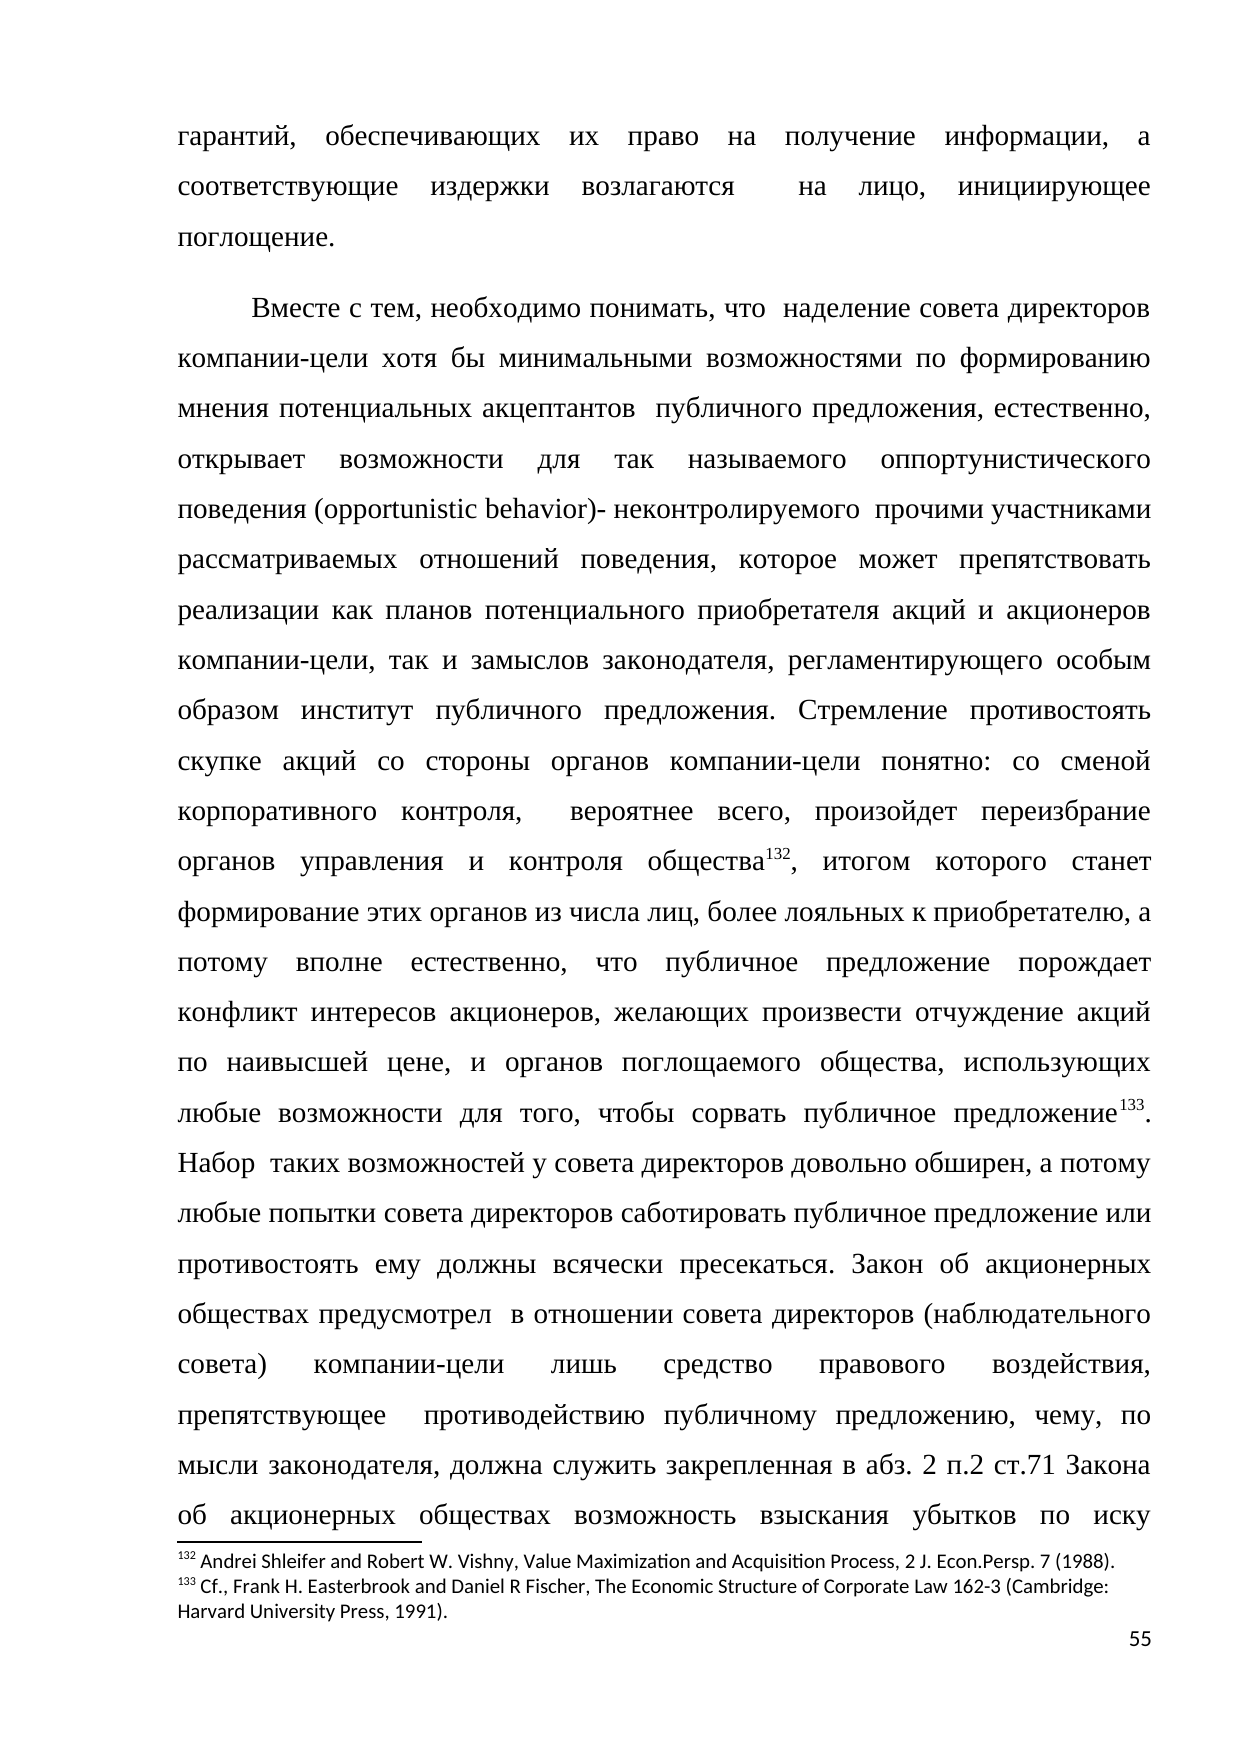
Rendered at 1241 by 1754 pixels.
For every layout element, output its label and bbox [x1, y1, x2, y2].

text [177, 118, 1152, 252]
text [177, 290, 1152, 1531]
